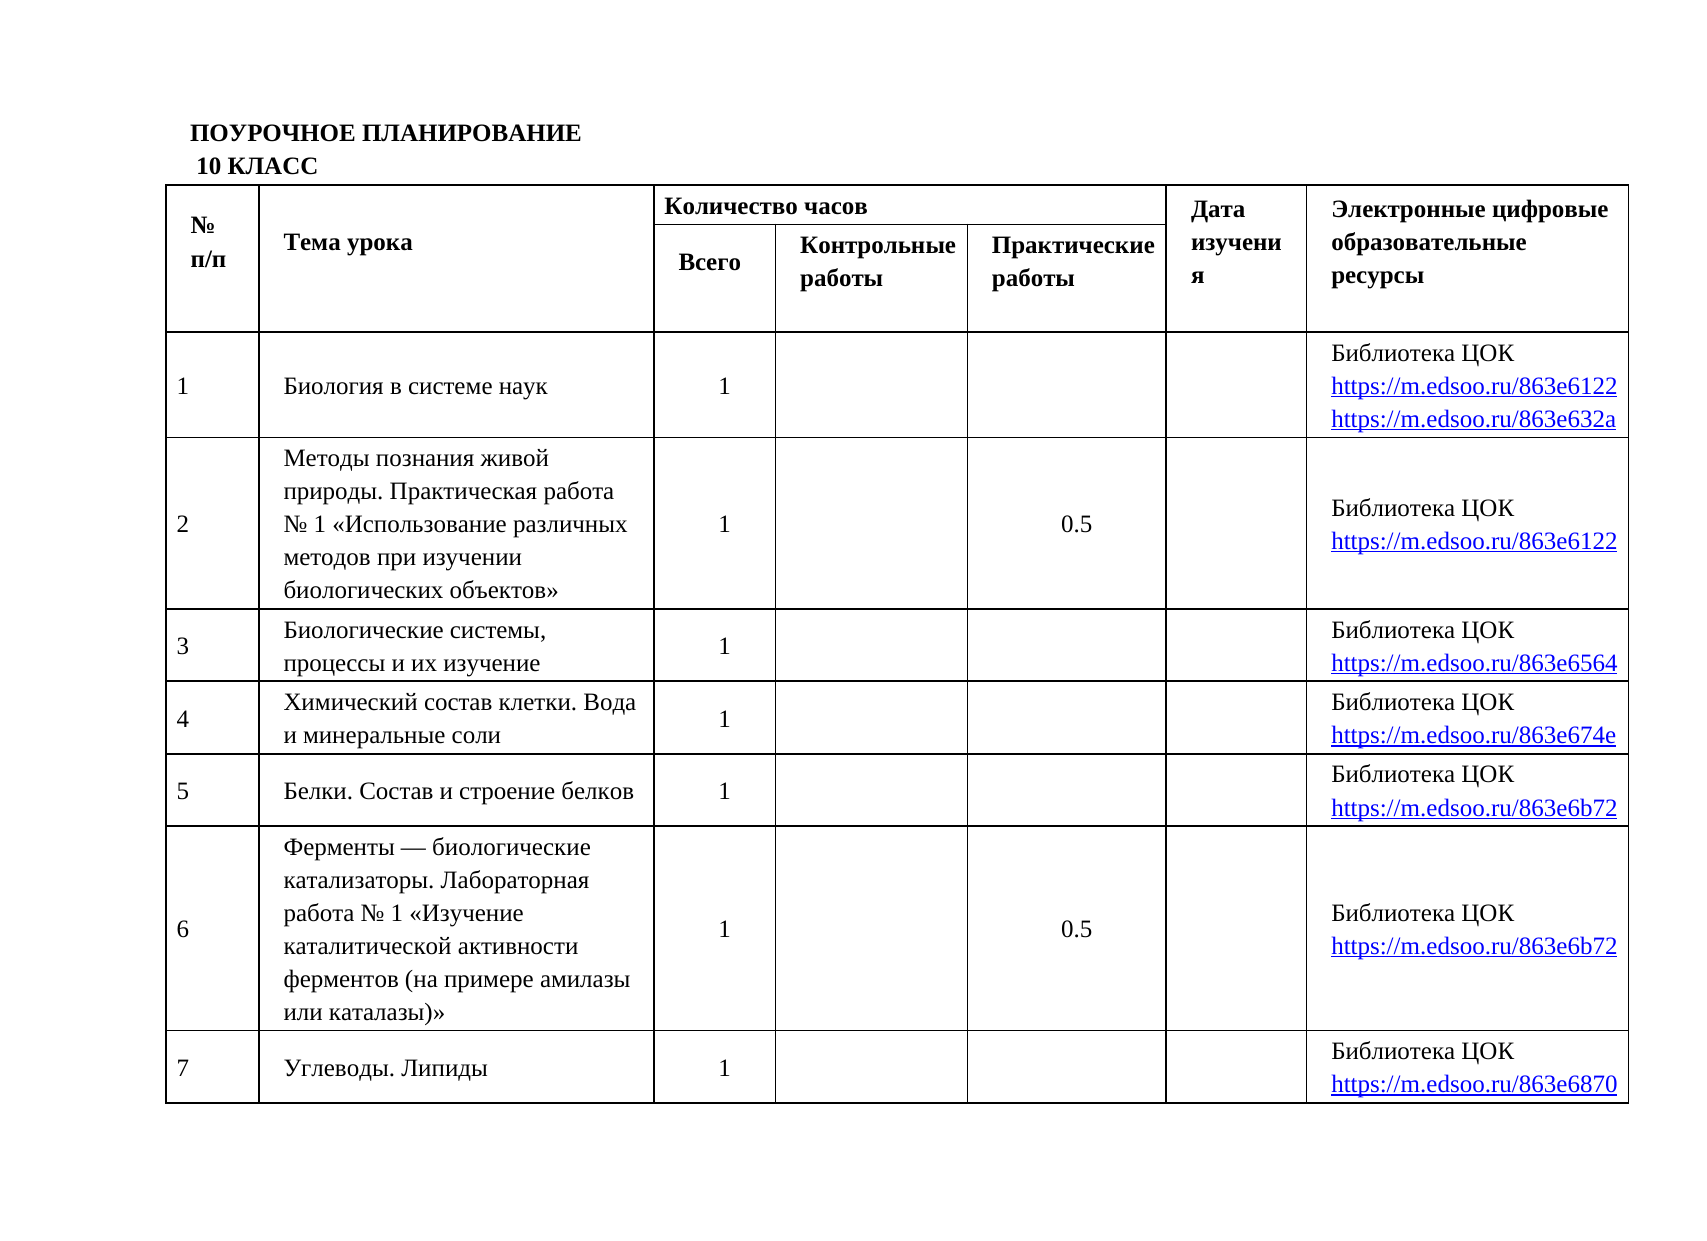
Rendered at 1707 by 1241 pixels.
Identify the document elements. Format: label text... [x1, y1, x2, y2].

table_cell Практические работы [968, 225, 1165, 331]
table_cell [1167, 682, 1306, 753]
table_header Дата изучения [1167, 186, 1306, 331]
table_cell [776, 827, 967, 1030]
table_cell 6 [167, 827, 258, 1030]
table_cell Химический состав клетки. Вода и минеральные соли [260, 682, 653, 753]
table_cell Белки. Состав и строение белков [260, 755, 653, 825]
table_cell [776, 438, 967, 608]
table_cell Библиотека ЦОК https://m.edsoo.ru/863e674e [1307, 682, 1628, 753]
table_cell 7 [167, 1031, 258, 1102]
table_cell 0.5 [968, 438, 1165, 608]
table_cell 5 [167, 755, 258, 825]
table_header Электронные цифровые образовательные ресурсы [1307, 186, 1628, 331]
table_cell [1167, 827, 1306, 1030]
table_cell 1 [655, 827, 775, 1030]
table_cell [968, 610, 1165, 680]
table_header № п/п [167, 186, 258, 331]
table_cell 1 [655, 682, 775, 753]
table_cell Биология в системе наук [260, 333, 653, 437]
table_cell Методы познания живой природы. Практическая работа № 1 «Использование различных методов при изучении биологических объектов» [260, 438, 653, 608]
table_cell [1167, 755, 1306, 825]
text 10 КЛАСС [190, 151, 1618, 180]
table_cell [1167, 438, 1306, 608]
table_cell Библиотека ЦОК https://m.edsoo.ru/863e6870 [1307, 1031, 1628, 1102]
table_cell Ферменты — биологические катализаторы. Лабораторная работа № 1 «Изучение каталитической активности ферментов (на примере амилазы или каталазы)» [260, 827, 653, 1030]
table_cell Биологические системы, процессы и их изучение [260, 610, 653, 680]
table_cell 1 [167, 333, 258, 437]
table_cell [968, 333, 1165, 437]
table_cell 1 [655, 1031, 775, 1102]
table_cell 4 [167, 682, 258, 753]
table_cell [776, 610, 967, 680]
table_cell [776, 682, 967, 753]
table_cell 2 [167, 438, 258, 608]
table_cell Библиотека ЦОК https://m.edsoo.ru/863e6122 [1307, 438, 1628, 608]
table_cell [776, 755, 967, 825]
table_cell 0.5 [968, 827, 1165, 1030]
table_cell [1167, 610, 1306, 680]
table_cell Библиотека ЦОК https://m.edsoo.ru/863e6b72 [1307, 755, 1628, 825]
table_cell [776, 333, 967, 437]
table_cell [968, 1031, 1165, 1102]
table_cell [776, 1031, 967, 1102]
table_cell Библиотека ЦОК https://m.edsoo.ru/863e6122 https://m.edsoo.ru/863e632a [1307, 333, 1628, 437]
table_cell Контрольные работы [776, 225, 967, 331]
table_header Тема урока [260, 186, 653, 331]
table_cell Библиотека ЦОК https://m.edsoo.ru/863e6b72 [1307, 827, 1628, 1030]
table_cell Библиотека ЦОК https://m.edsoo.ru/863e6564 [1307, 610, 1628, 680]
table_header Количество часов [655, 186, 1165, 223]
table_cell 1 [655, 333, 775, 437]
text ПОУРОЧНОЕ ПЛАНИРОВАНИЕ [190, 118, 1618, 147]
table_cell Углеводы. Липиды [260, 1031, 653, 1102]
table_cell 3 [167, 610, 258, 680]
table_cell Всего [655, 225, 775, 331]
table_cell [968, 755, 1165, 825]
table_cell [968, 682, 1165, 753]
table_cell [1167, 333, 1306, 437]
table_cell 1 [655, 438, 775, 608]
table_cell 1 [655, 610, 775, 680]
table_cell 1 [655, 755, 775, 825]
table_cell [1167, 1031, 1306, 1102]
